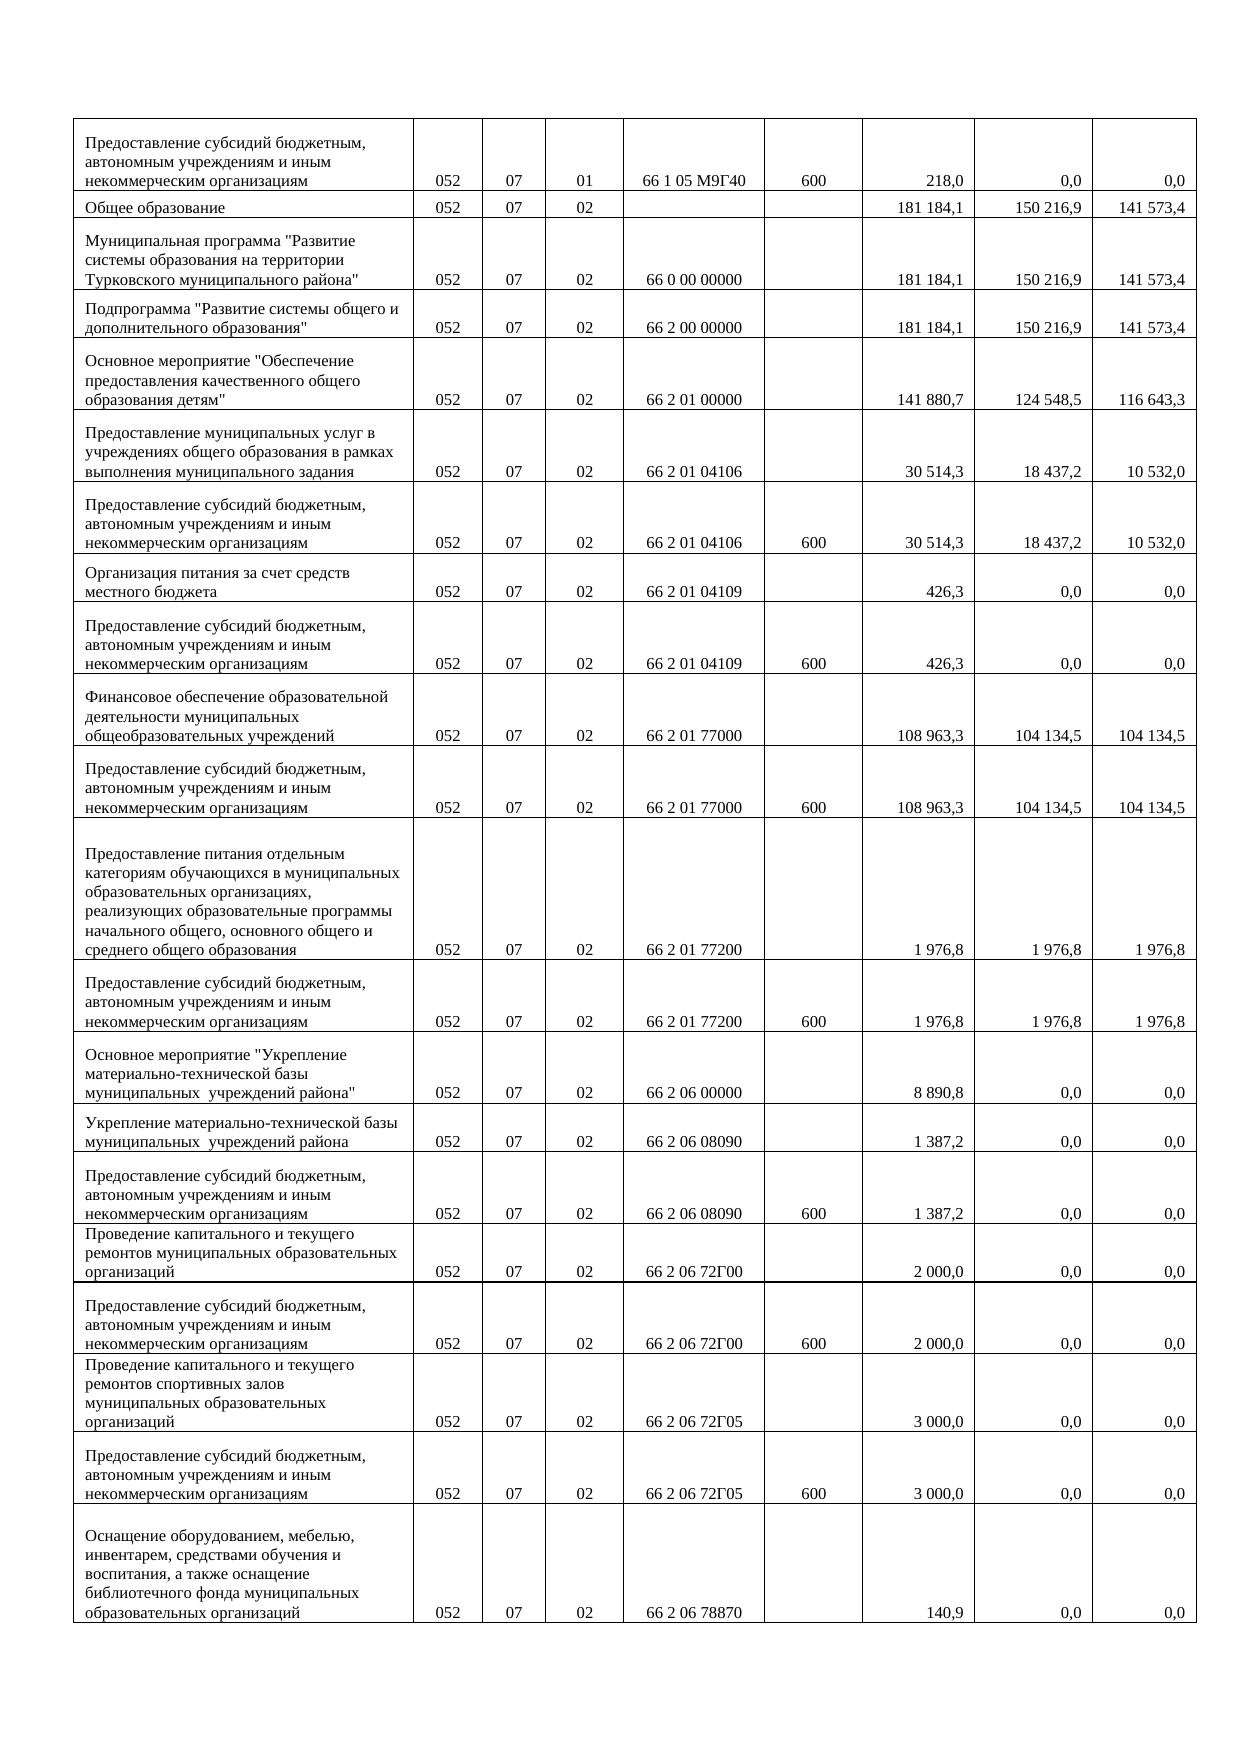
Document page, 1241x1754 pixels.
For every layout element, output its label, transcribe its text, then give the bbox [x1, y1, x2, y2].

table_cell 07 [483, 1354, 545, 1431]
table_cell 116 643,3 [1093, 338, 1196, 409]
table_cell 0,0 [975, 554, 1092, 601]
table_cell 07 [483, 410, 545, 481]
table_cell 0,0 [975, 602, 1092, 673]
table_cell 052 [414, 410, 482, 481]
table_cell 66 0 00 00000 [624, 218, 764, 288]
table_cell 0,0 [1093, 1032, 1196, 1102]
table_cell 30 514,3 [863, 482, 974, 552]
table_cell 66 1 05 М9Г40 [624, 119, 764, 190]
table_cell Предоставление субсидий бюджетным, автономным учреждениям и иным некоммерческим организациям [74, 746, 413, 817]
table_cell 66 2 06 00000 [624, 1032, 764, 1102]
table_cell 02 [546, 1283, 623, 1353]
table_cell 66 2 01 77000 [624, 674, 764, 745]
table_cell [624, 191, 764, 217]
table_cell 0,0 [1093, 1104, 1196, 1151]
table_cell 600 [765, 1283, 862, 1353]
table_cell [765, 1504, 862, 1622]
table_cell 052 [414, 290, 482, 337]
table_cell 0,0 [1093, 1152, 1196, 1223]
table_cell Предоставление субсидий бюджетным, автономным учреждениям и иным некоммерческим организациям [74, 960, 413, 1031]
table_cell Муниципальная программа "Развитие системы образования на территории Турковского муниципального района" [74, 218, 413, 288]
table_cell 66 2 06 78870 [624, 1504, 764, 1622]
table_cell 104 134,5 [975, 674, 1092, 745]
table_cell 0,0 [1093, 602, 1196, 673]
table_cell 0,0 [975, 1032, 1092, 1102]
table_cell 052 [414, 338, 482, 409]
table_cell [765, 290, 862, 337]
table_cell 052 [414, 119, 482, 190]
table_cell Проведение капитального и текущего ремонтов муниципальных образовательных организаций [74, 1224, 413, 1281]
table_cell 600 [765, 1432, 862, 1503]
table_cell 8 890,8 [863, 1032, 974, 1102]
table_cell 218,0 [863, 119, 974, 190]
table_cell Проведение капитального и текущего ремонтов спортивных залов муниципальных образовательных организаций [74, 1354, 413, 1431]
table_cell 07 [483, 602, 545, 673]
table_cell 30 514,3 [863, 410, 974, 481]
table_cell 66 2 01 04109 [624, 602, 764, 673]
table_cell 02 [546, 554, 623, 601]
table_cell 66 2 06 72Г00 [624, 1224, 764, 1281]
table_cell 108 963,3 [863, 746, 974, 817]
table_cell 02 [546, 674, 623, 745]
table_cell 66 2 01 04106 [624, 410, 764, 481]
table_cell 0,0 [975, 1354, 1092, 1431]
table_cell 052 [414, 818, 482, 959]
table_cell Организация питания за счет средств местного бюджета [74, 554, 413, 601]
table_cell 66 2 01 77200 [624, 818, 764, 959]
table_cell 02 [546, 191, 623, 217]
table_cell [765, 674, 862, 745]
table_cell 0,0 [1093, 1432, 1196, 1503]
table_cell 66 2 01 00000 [624, 338, 764, 409]
table_cell Предоставление субсидий бюджетным, автономным учреждениям и иным некоммерческим организациям [74, 1283, 413, 1353]
table_cell 1 976,8 [975, 818, 1092, 959]
table_cell 0,0 [975, 1432, 1092, 1503]
table_cell Предоставление субсидий бюджетным, автономным учреждениям и иным некоммерческим организациям [74, 1152, 413, 1223]
table_cell 07 [483, 191, 545, 217]
table_cell 07 [483, 482, 545, 552]
table_cell 3 000,0 [863, 1354, 974, 1431]
table_cell 02 [546, 482, 623, 552]
table_cell 600 [765, 482, 862, 552]
table_cell 1 387,2 [863, 1152, 974, 1223]
table_cell 150 216,9 [975, 191, 1092, 217]
table_cell 1 976,8 [975, 960, 1092, 1031]
table_cell 02 [546, 290, 623, 337]
table_cell 150 216,9 [975, 218, 1092, 288]
table_cell 66 2 01 77000 [624, 746, 764, 817]
table_cell 150 216,9 [975, 290, 1092, 337]
table_cell 07 [483, 218, 545, 288]
table_cell 07 [483, 119, 545, 190]
table_cell [765, 1224, 862, 1281]
table_cell 66 2 06 72Г05 [624, 1354, 764, 1431]
table_cell 052 [414, 554, 482, 601]
table_cell 141 573,4 [1093, 191, 1196, 217]
table_cell [765, 218, 862, 288]
table_cell 052 [414, 1104, 482, 1151]
table_cell 02 [546, 818, 623, 959]
table_cell 07 [483, 1432, 545, 1503]
table_cell Предоставление субсидий бюджетным, автономным учреждениям и иным некоммерческим организациям [74, 482, 413, 552]
table_cell 66 2 06 72Г05 [624, 1432, 764, 1503]
table_cell 052 [414, 1432, 482, 1503]
table_cell 07 [483, 674, 545, 745]
table_cell 02 [546, 410, 623, 481]
table_cell 052 [414, 674, 482, 745]
table_cell 141 573,4 [1093, 290, 1196, 337]
table_cell 052 [414, 1354, 482, 1431]
table_cell 052 [414, 746, 482, 817]
table_cell 052 [414, 1504, 482, 1622]
table_cell Предоставление субсидий бюджетным, автономным учреждениям и иным некоммерческим организациям [74, 602, 413, 673]
table_cell 600 [765, 602, 862, 673]
table_cell 02 [546, 1224, 623, 1281]
table_cell 18 437,2 [975, 410, 1092, 481]
table_cell 66 2 01 04106 [624, 482, 764, 552]
table_cell 02 [546, 1152, 623, 1223]
table_cell Основное мероприятие "Обеспечение предоставления качественного общего образования детям" [74, 338, 413, 409]
table_cell 0,0 [1093, 1504, 1196, 1622]
table_cell 07 [483, 338, 545, 409]
table_cell [765, 1032, 862, 1102]
table_cell 3 000,0 [863, 1432, 974, 1503]
table_cell 10 532,0 [1093, 482, 1196, 552]
table_cell 0,0 [1093, 554, 1196, 601]
table_cell 66 2 06 08090 [624, 1152, 764, 1223]
table_cell 07 [483, 554, 545, 601]
table_cell 1 976,8 [863, 960, 974, 1031]
table_cell [765, 554, 862, 601]
table_cell 02 [546, 1432, 623, 1503]
table_cell 052 [414, 1224, 482, 1281]
table_cell [765, 1104, 862, 1151]
table_cell 07 [483, 818, 545, 959]
table_cell 108 963,3 [863, 674, 974, 745]
table_cell 02 [546, 960, 623, 1031]
table_cell 02 [546, 338, 623, 409]
table_cell 66 2 01 77200 [624, 960, 764, 1031]
table_cell 124 548,5 [975, 338, 1092, 409]
table_cell Оснащение оборудованием, мебелью, инвентарем, средствами обучения и воспитания, а также оснащение библиотечного фонда муниципальных образовательных организаций [74, 1504, 413, 1622]
table_cell 07 [483, 290, 545, 337]
table_cell 66 2 06 08090 [624, 1104, 764, 1151]
table_cell 10 532,0 [1093, 410, 1196, 481]
table_cell [765, 191, 862, 217]
table_cell [765, 410, 862, 481]
table_cell Основное мероприятие "Укрепление материально-технической базы муниципальных учреждений района" [74, 1032, 413, 1102]
table_cell 052 [414, 1152, 482, 1223]
table_cell 141 573,4 [1093, 218, 1196, 288]
table_cell 426,3 [863, 602, 974, 673]
table_cell 104 134,5 [975, 746, 1092, 817]
table_cell 181 184,1 [863, 218, 974, 288]
table_cell 07 [483, 746, 545, 817]
table_cell 07 [483, 1032, 545, 1102]
table_cell 02 [546, 1032, 623, 1102]
table_cell 052 [414, 960, 482, 1031]
table_cell 02 [546, 746, 623, 817]
table_cell 104 134,5 [1093, 746, 1196, 817]
table_cell 141 880,7 [863, 338, 974, 409]
table_cell Общее образование [74, 191, 413, 217]
table_cell Финансовое обеспечение образовательной деятельности муниципальных общеобразовательных учреждений [74, 674, 413, 745]
table_cell 426,3 [863, 554, 974, 601]
table_cell 0,0 [975, 1283, 1092, 1353]
table_cell [765, 818, 862, 959]
table_cell Предоставление питания отдельным категориям обучающихся в муниципальных образовательных организациях, реализующих образовательные программы начального общего, основного общего и среднего общего образования [74, 818, 413, 959]
table_cell 07 [483, 1224, 545, 1281]
table_cell 052 [414, 1283, 482, 1353]
table_cell 0,0 [1093, 1354, 1196, 1431]
table_cell 600 [765, 960, 862, 1031]
table_cell [765, 1354, 862, 1431]
table_cell 0,0 [975, 1152, 1092, 1223]
table_cell 2 000,0 [863, 1224, 974, 1281]
table_cell 66 2 06 72Г00 [624, 1283, 764, 1353]
table_cell 66 2 00 00000 [624, 290, 764, 337]
table_cell Укрепление материально-технической базы муниципальных учреждений района [74, 1104, 413, 1151]
table_cell 0,0 [1093, 119, 1196, 190]
table_cell 0,0 [975, 1504, 1092, 1622]
table_cell 1 976,8 [1093, 818, 1196, 959]
table_cell 181 184,1 [863, 191, 974, 217]
table_cell 18 437,2 [975, 482, 1092, 552]
table_cell 02 [546, 1354, 623, 1431]
table_cell 0,0 [1093, 1224, 1196, 1281]
table_cell Подпрограмма "Развитие системы общего и дополнительного образования" [74, 290, 413, 337]
table_cell 02 [546, 218, 623, 288]
table_cell 07 [483, 1104, 545, 1151]
table_cell 0,0 [975, 1224, 1092, 1281]
table_cell [765, 338, 862, 409]
table_cell 600 [765, 746, 862, 817]
table_cell 600 [765, 1152, 862, 1223]
table_cell Предоставление муниципальных услуг в учреждениях общего образования в рамках выполнения муниципального задания [74, 410, 413, 481]
table_cell 02 [546, 1504, 623, 1622]
table_cell 07 [483, 1283, 545, 1353]
table_cell 181 184,1 [863, 290, 974, 337]
table_cell 052 [414, 482, 482, 552]
table_cell 07 [483, 1152, 545, 1223]
table_cell 0,0 [975, 1104, 1092, 1151]
table_cell 052 [414, 602, 482, 673]
table_cell Предоставление субсидий бюджетным, автономным учреждениям и иным некоммерческим организациям [74, 119, 413, 190]
table_cell 02 [546, 1104, 623, 1151]
table_cell 07 [483, 960, 545, 1031]
table_cell 02 [546, 602, 623, 673]
table_cell 07 [483, 1504, 545, 1622]
table_cell 052 [414, 218, 482, 288]
table_cell 140,9 [863, 1504, 974, 1622]
table_cell 104 134,5 [1093, 674, 1196, 745]
table_cell Предоставление субсидий бюджетным, автономным учреждениям и иным некоммерческим организациям [74, 1432, 413, 1503]
table_cell 0,0 [1093, 1283, 1196, 1353]
table_cell 052 [414, 191, 482, 217]
table_cell 052 [414, 1032, 482, 1102]
table_cell 600 [765, 119, 862, 190]
table_cell 01 [546, 119, 623, 190]
table_cell 2 000,0 [863, 1283, 974, 1353]
table_cell 1 976,8 [863, 818, 974, 959]
table_cell 1 976,8 [1093, 960, 1196, 1031]
table_cell 66 2 01 04109 [624, 554, 764, 601]
table_cell 1 387,2 [863, 1104, 974, 1151]
table_cell 0,0 [975, 119, 1092, 190]
